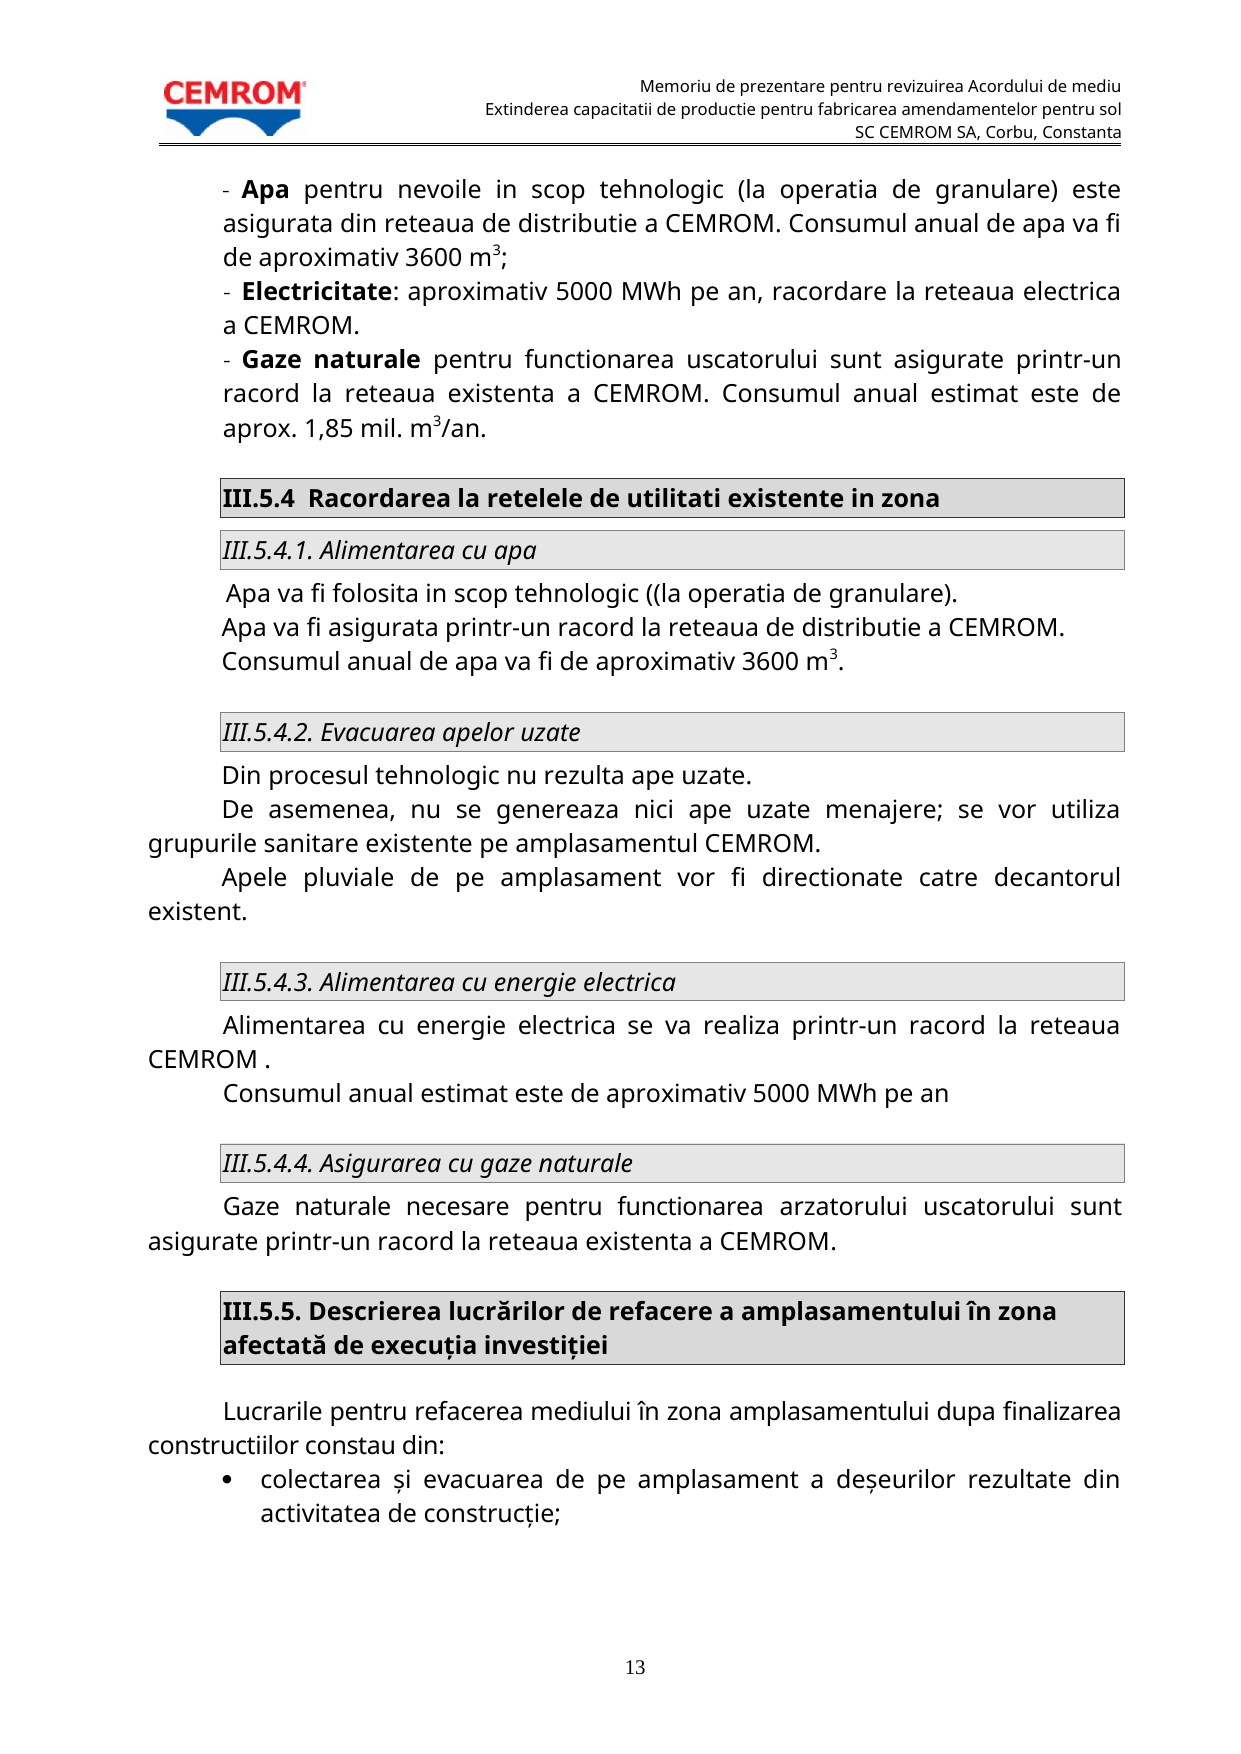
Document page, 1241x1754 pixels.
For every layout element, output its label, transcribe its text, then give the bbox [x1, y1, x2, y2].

text Consumul anual de apa va fi de aproximativ 3600 m3. [148, 644, 1122, 678]
text Din procesul tehnologic nu rezulta ape uzate. [148, 757, 1122, 791]
list III.5.4.1. Alimentarea cu apa [221, 531, 1124, 569]
text Apa va fi folosita in scop tehnologic ((la operatia de granulare). [148, 576, 1122, 610]
picture [164, 75, 307, 142]
list Gaze naturale pentru functionarea uscatorului sunt asigurate printr-un racord la reteaua existenta a CEMROM. Consumul anual estimat este de aprox. 1,85 mil. m3/an. [223, 342, 1122, 444]
text Alimentarea cu energie electrica se va realiza printr-un racord la reteaua CEMROM . [148, 1007, 1122, 1075]
list colectarea şi evacuarea de pe amplasament a deşeurilor rezultate din activitatea de construcţie; [223, 1461, 1122, 1529]
text Apele pluviale de pe amplasament vor fi directionate catre decantorul existent. [148, 859, 1122, 928]
text De asemenea, nu se genereaza nici ape uzate menajere; se vor utiliza grupurile sanitare existente pe amplasamentul CEMROM. [148, 791, 1122, 859]
list Apa pentru nevoile in scop tehnologic (la operatia de granulare) este asigurata din reteaua de distributie a CEMROM. Consumul anual de apa va fi de aproximativ 3600 m3; [222, 172, 1122, 274]
text Consumul anual estimat este de aproximativ 5000 MWh pe an [148, 1075, 1122, 1109]
text Apa va fi asigurata printr-un racord la reteaua de distributie a CEMROM. [148, 610, 1122, 644]
list III.5.4.2. Evacuarea apelor uzate [221, 713, 1124, 751]
list III.5.4.3. Alimentarea cu energie electrica [221, 963, 1124, 1000]
list III.5.4.4. Asigurarea cu gaze naturale [221, 1145, 1124, 1182]
list III.5.4 Racordarea la retelele de utilitati existente in zona [221, 479, 1124, 517]
list III.5.5. Descrierea lucrărilor de refacere a amplasamentului în zona afectată de execuţia investiţiei [221, 1292, 1124, 1364]
text Gaze naturale necesare pentru functionarea arzatorului uscatorului sunt asigurate printr-un racord la reteaua existenta a CEMROM. [148, 1189, 1122, 1257]
text Lucrarile pentru refacerea mediului în zona amplasamentului dupa finalizarea constructiilor constau din: [148, 1393, 1122, 1461]
list Electricitate: aproximativ 5000 MWh pe an, racordare la reteaua electrica a CEMROM. [223, 274, 1122, 342]
